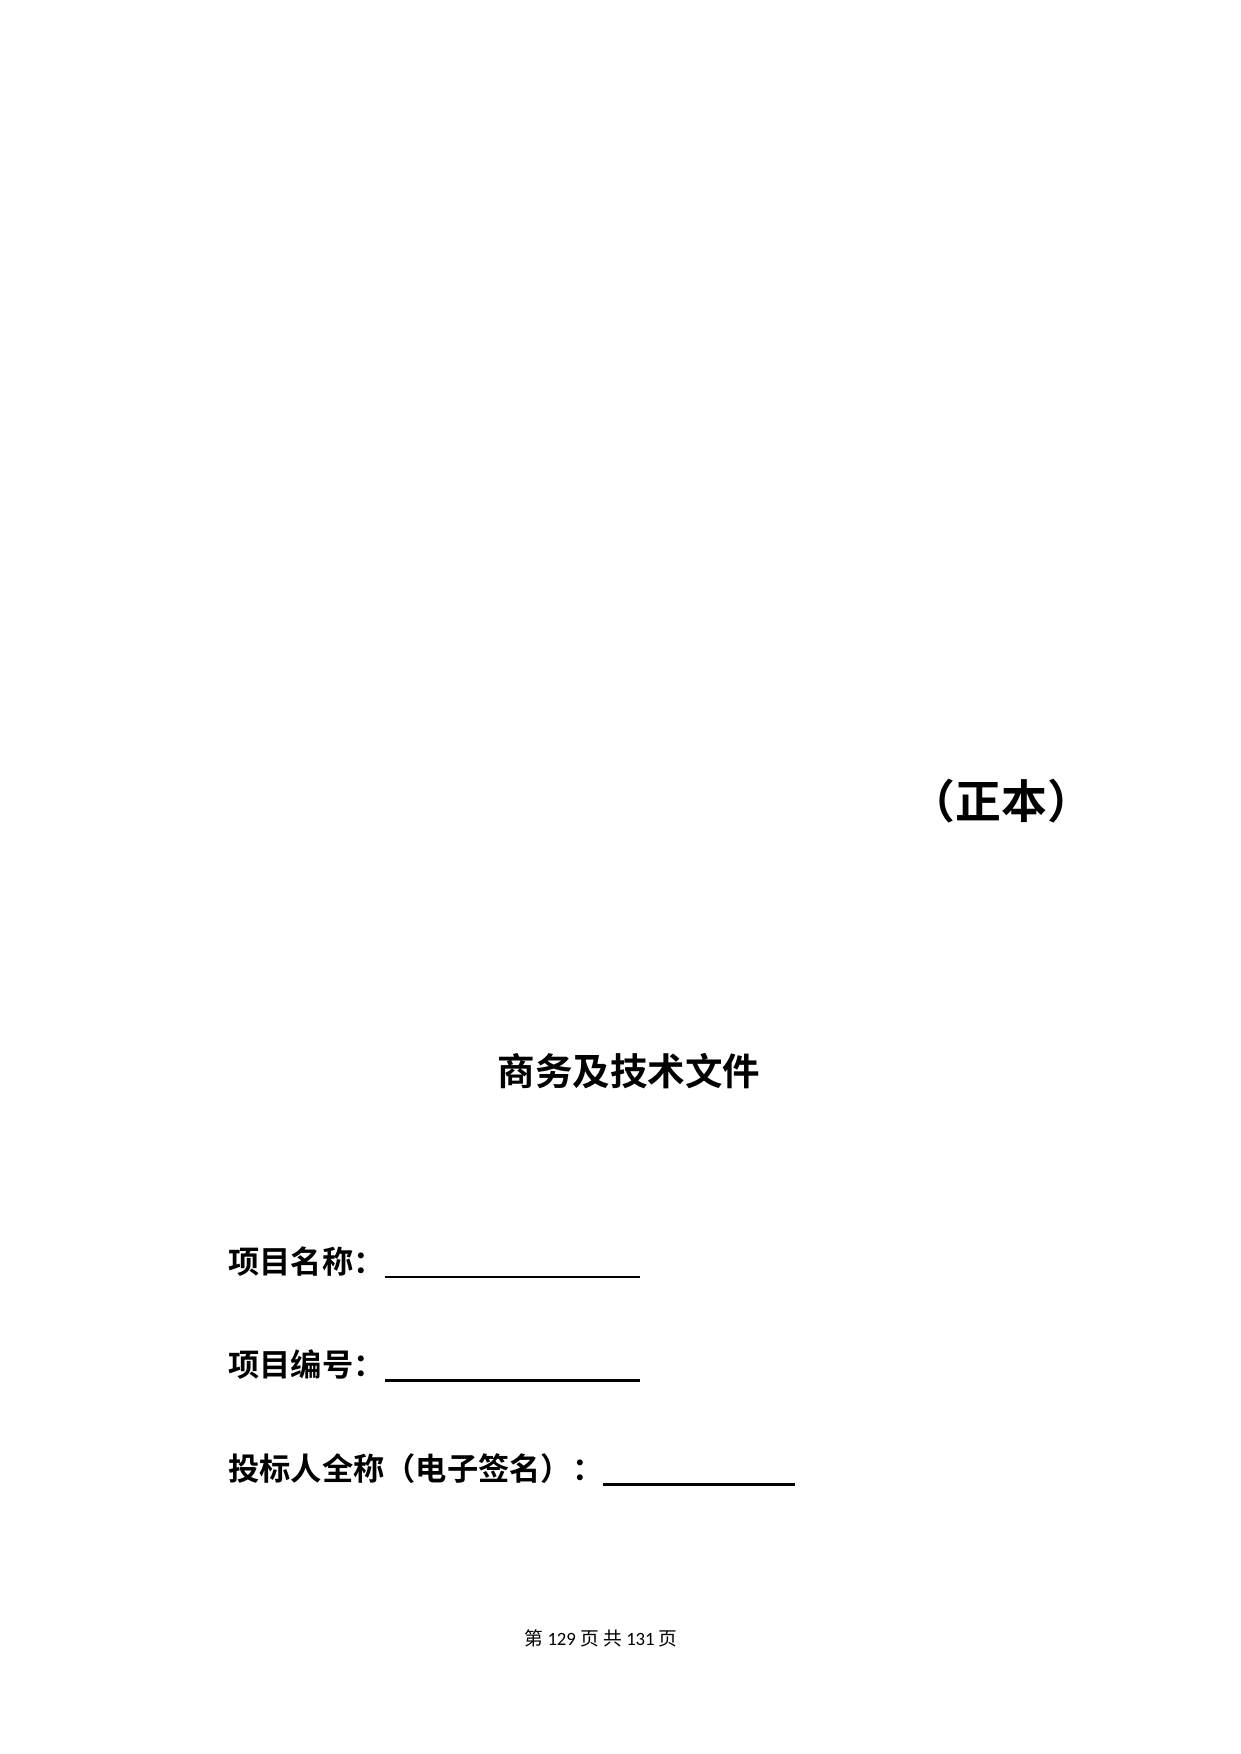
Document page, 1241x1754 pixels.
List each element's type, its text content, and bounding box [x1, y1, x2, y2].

subtitle 商务及技术文件 [165, 1037, 1092, 1102]
text （正本） [165, 750, 1092, 848]
text 项目名称： [165, 1227, 1092, 1292]
text 项目编号： [165, 1331, 1092, 1396]
text 投标人全称（电子签名）： [165, 1434, 1092, 1499]
